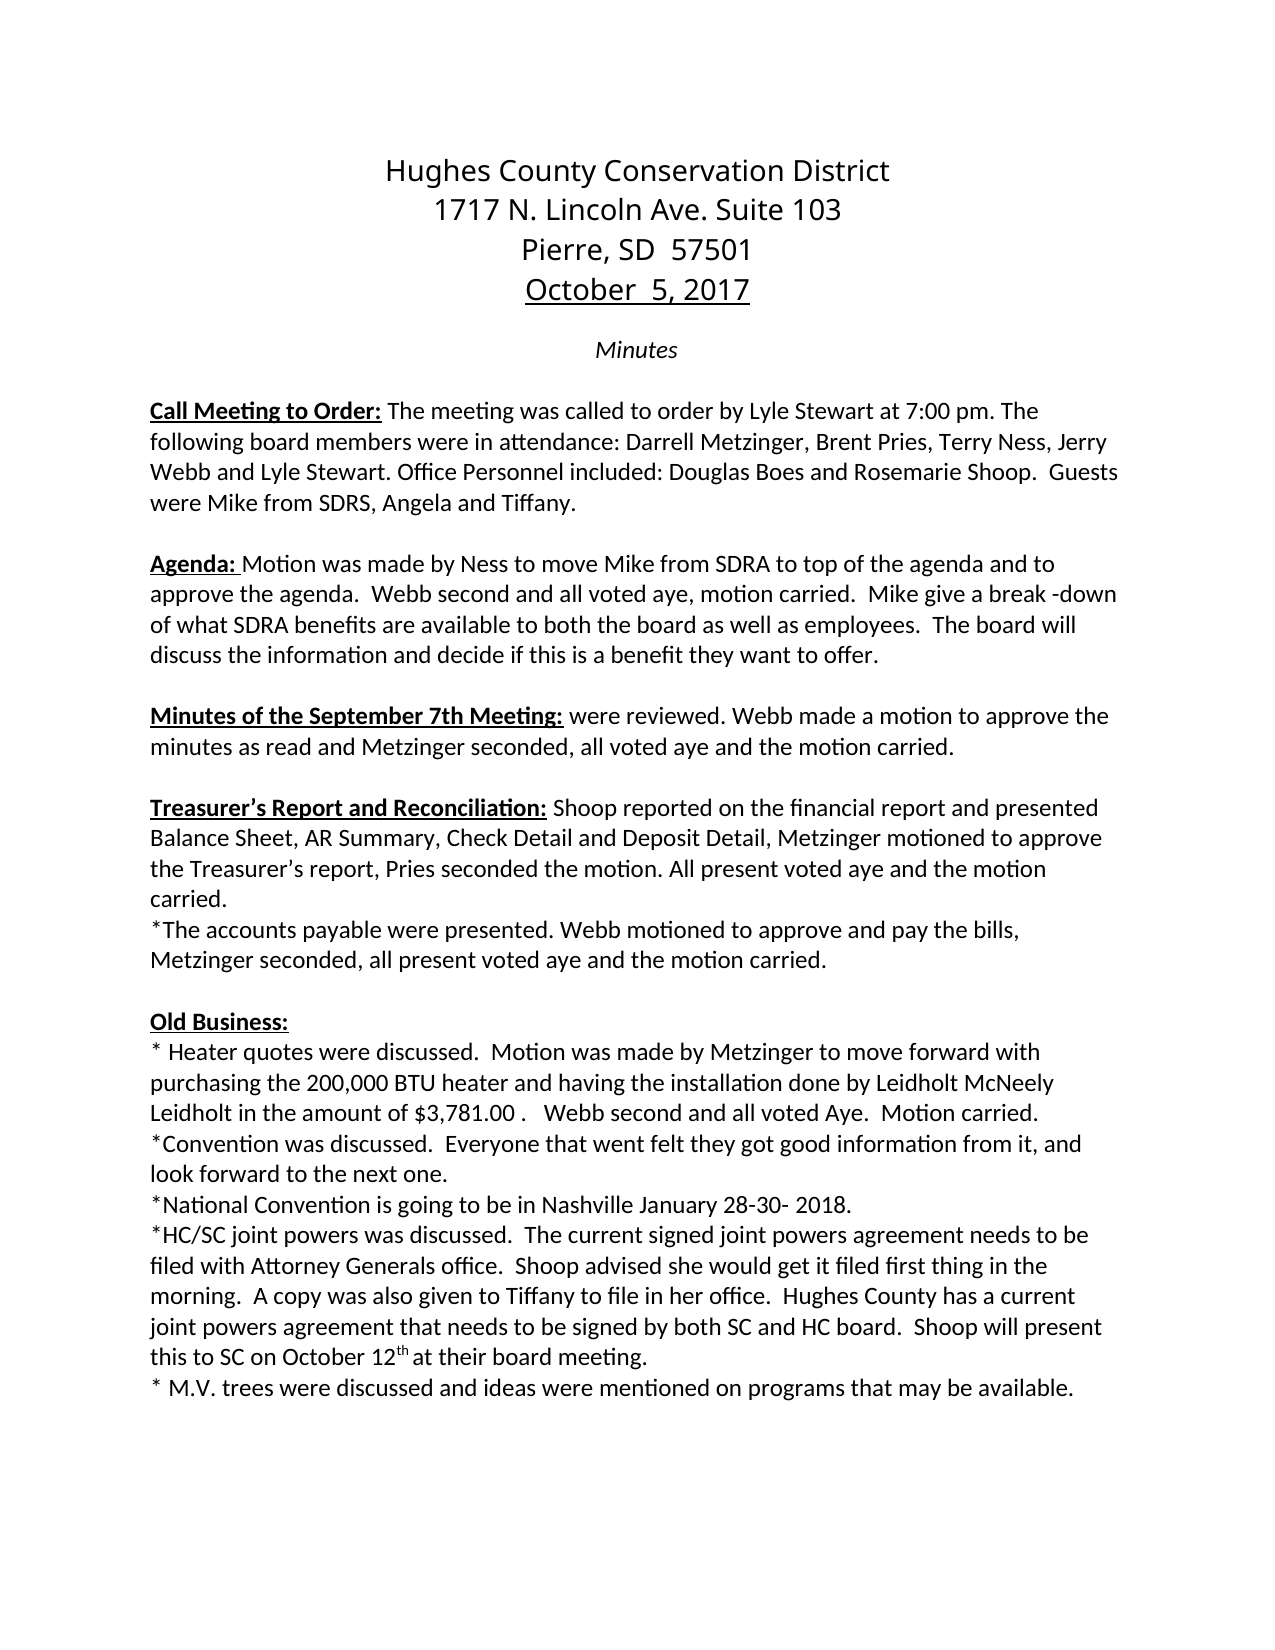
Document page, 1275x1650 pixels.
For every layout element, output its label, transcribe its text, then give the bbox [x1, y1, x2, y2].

text * M.V. trees were discussed and ideas were mentioned on programs that may be available. [150, 1372, 1125, 1402]
text Pierre, SD 57501 [150, 229, 1125, 269]
text *National Convention is going to be in Nashville January 28-30- 2018. [150, 1189, 1125, 1219]
text 1717 N. Lincoln Ave. Suite 103 [150, 190, 1125, 229]
text Call Meeting to Order: The meeting was called to order by Lyle Stewart at 7:00 pm. The following board members were in attendance: Darrell Metzinger, Brent Pries, Terry Ness, Jerry Webb and Lyle Stewart. Office Personnel included: Douglas Boes and Rosemarie Shoop. Guests were Mike from SDRS, Angela and Tiffany. [150, 395, 1125, 517]
text October 5, 2017 [150, 269, 1125, 309]
text *Convention was discussed. Everyone that went felt they got good information from it, and look forward to the next one. [150, 1128, 1125, 1189]
text * Heater quotes were discussed. Motion was made by Metzinger to move forward with purchasing the 200,000 BTU heater and having the installation done by Leidholt McNeely Leidholt in the amount of $3,781.00 . Webb second and all voted Aye. Motion carried. [150, 1036, 1125, 1128]
text Hughes County Conservation District [150, 150, 1125, 190]
text Agenda: Motion was made by Ness to move Mike from SDRA to top of the agenda and to approve the agenda. Webb second and all voted aye, motion carried. Mike give a break -down of what SDRA benefits are available to both the board as well as employees. The board will discuss the information and decide if this is a benefit they want to offer. [150, 548, 1125, 670]
text Minutes [150, 334, 1125, 365]
text *HC/SC joint powers was discussed. The current signed joint powers agreement needs to be filed with Attorney Generals office. Shoop advised she would get it filed first thing in the morning. A copy was also given to Tiffany to file in her office. Hughes County has a current joint powers agreement that needs to be signed by both SC and HC board. Shoop will present this to SC on October 12th at their board meeting. [150, 1219, 1125, 1372]
text Old Business: [150, 1006, 1125, 1036]
text Treasurer’s Report and Reconciliation: Shoop reported on the financial report and presented Balance Sheet, AR Summary, Check Detail and Deposit Detail, Metzinger motioned to approve the Treasurer’s report, Pries seconded the motion. All present voted aye and the motion carried. [150, 792, 1125, 914]
text Minutes of the September 7th Meeting: were reviewed. Webb made a motion to approve the minutes as read and Metzinger seconded, all voted aye and the motion carried. [150, 700, 1125, 761]
text *The accounts payable were presented. Webb motioned to approve and pay the bills, Metzinger seconded, all present voted aye and the motion carried. [150, 914, 1125, 975]
